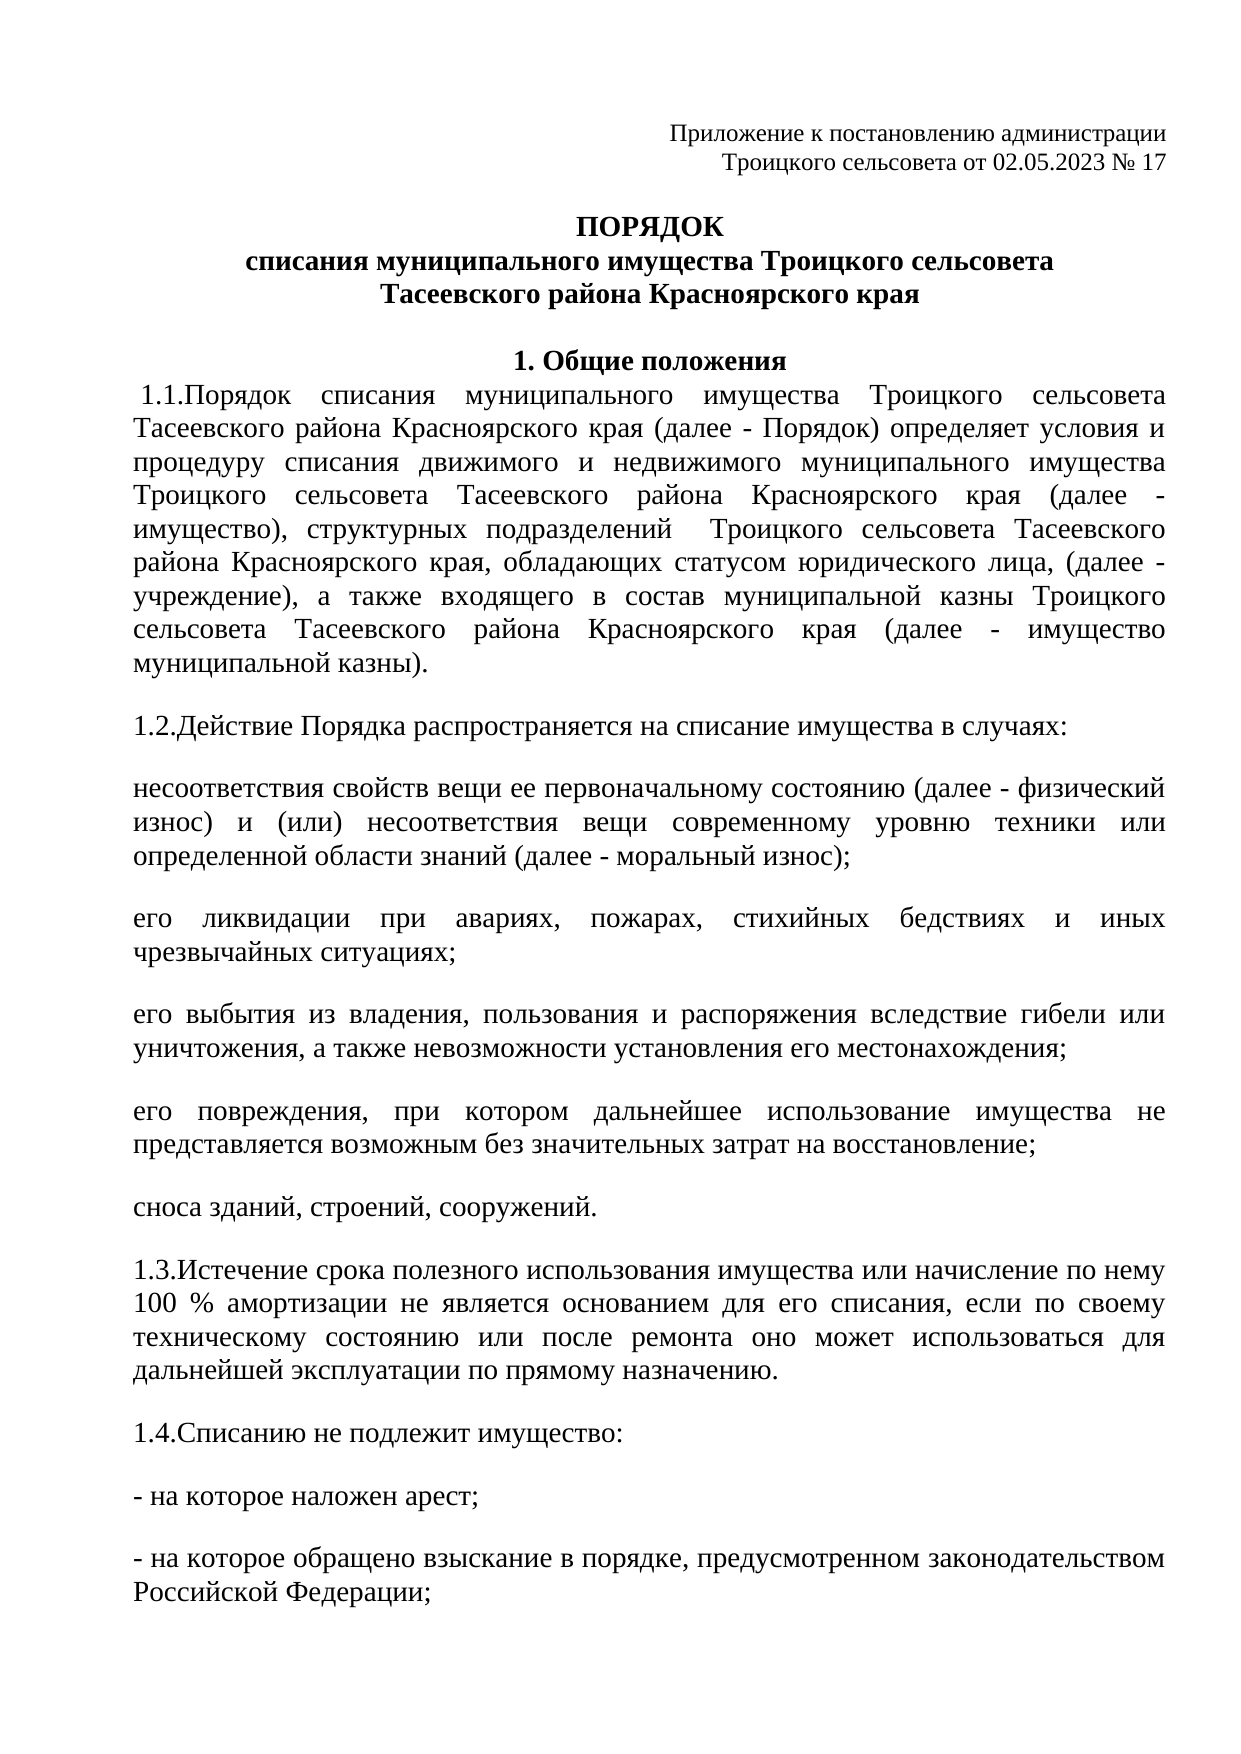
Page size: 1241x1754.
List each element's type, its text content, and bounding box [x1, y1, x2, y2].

text его повреждения, при котором дальнейшее использование имущества не представляется возможным без значительных затрат на восстановление; [133, 1093, 1167, 1160]
text несоответствия свойств вещи ее первоначальному состоянию (далее - физический износ) и (или) несоответствия вещи современному уровню техники или определенной области знаний (далее - моральный износ); [133, 771, 1167, 871]
text 1.2.Действие Порядка распространяется на списание имущества в случаях: [133, 708, 1167, 741]
text его выбытия из владения, пользования и распоряжения вследствие гибели или уничтожения, а также невозможности установления его местонахождения; [133, 997, 1167, 1064]
text 1. Общие положения [133, 343, 1167, 377]
text - на которое наложен арест; [133, 1478, 1167, 1511]
text ПОРЯДОК [133, 209, 1167, 243]
text Приложение к постановлению администрации [133, 118, 1167, 147]
text 1.4.Списанию не подлежит имущество: [133, 1415, 1167, 1449]
text сноса зданий, строений, сооружений. [133, 1189, 1167, 1223]
text - на которое обращено взыскание в порядке, предусмотренном законодательством Российской Федерации; [133, 1541, 1167, 1608]
text 1.3.Истечение срока полезного использования имущества или начисление по нему 100 % амортизации не является основанием для его списания, если по своему техническому состоянию или после ремонта оно может использоваться для дальнейшей эксплуатации по прямому назначению. [133, 1252, 1167, 1386]
text 1.1.Порядок списания муниципального имущества Троицкого сельсовета Тасеевского района Красноярского края (далее - Порядок) определяет условия и процедуру списания движимого и недвижимого муниципального имущества Троицкого сельсовета Тасеевского района Красноярского края (далее - имущество), структурных подразделений Троицкого сельсовета Тасеевского района Красноярского края, обладающих статусом юридического лица, (далее - учреждение), а также входящего в состав муниципальной казны Троицкого сельсовета Тасеевского района Красноярского края (далее - имущество муниципальной казны). [133, 377, 1167, 679]
text его ликвидации при авариях, пожарах, стихийных бедствиях и иных чрезвычайных ситуациях; [133, 900, 1167, 967]
text списания муниципального имущества Троицкого сельсовета [133, 243, 1167, 276]
text Троицкого сельсовета от 02.05.2023 № 17 [133, 147, 1167, 176]
text Тасеевского района Красноярского края [133, 276, 1167, 310]
